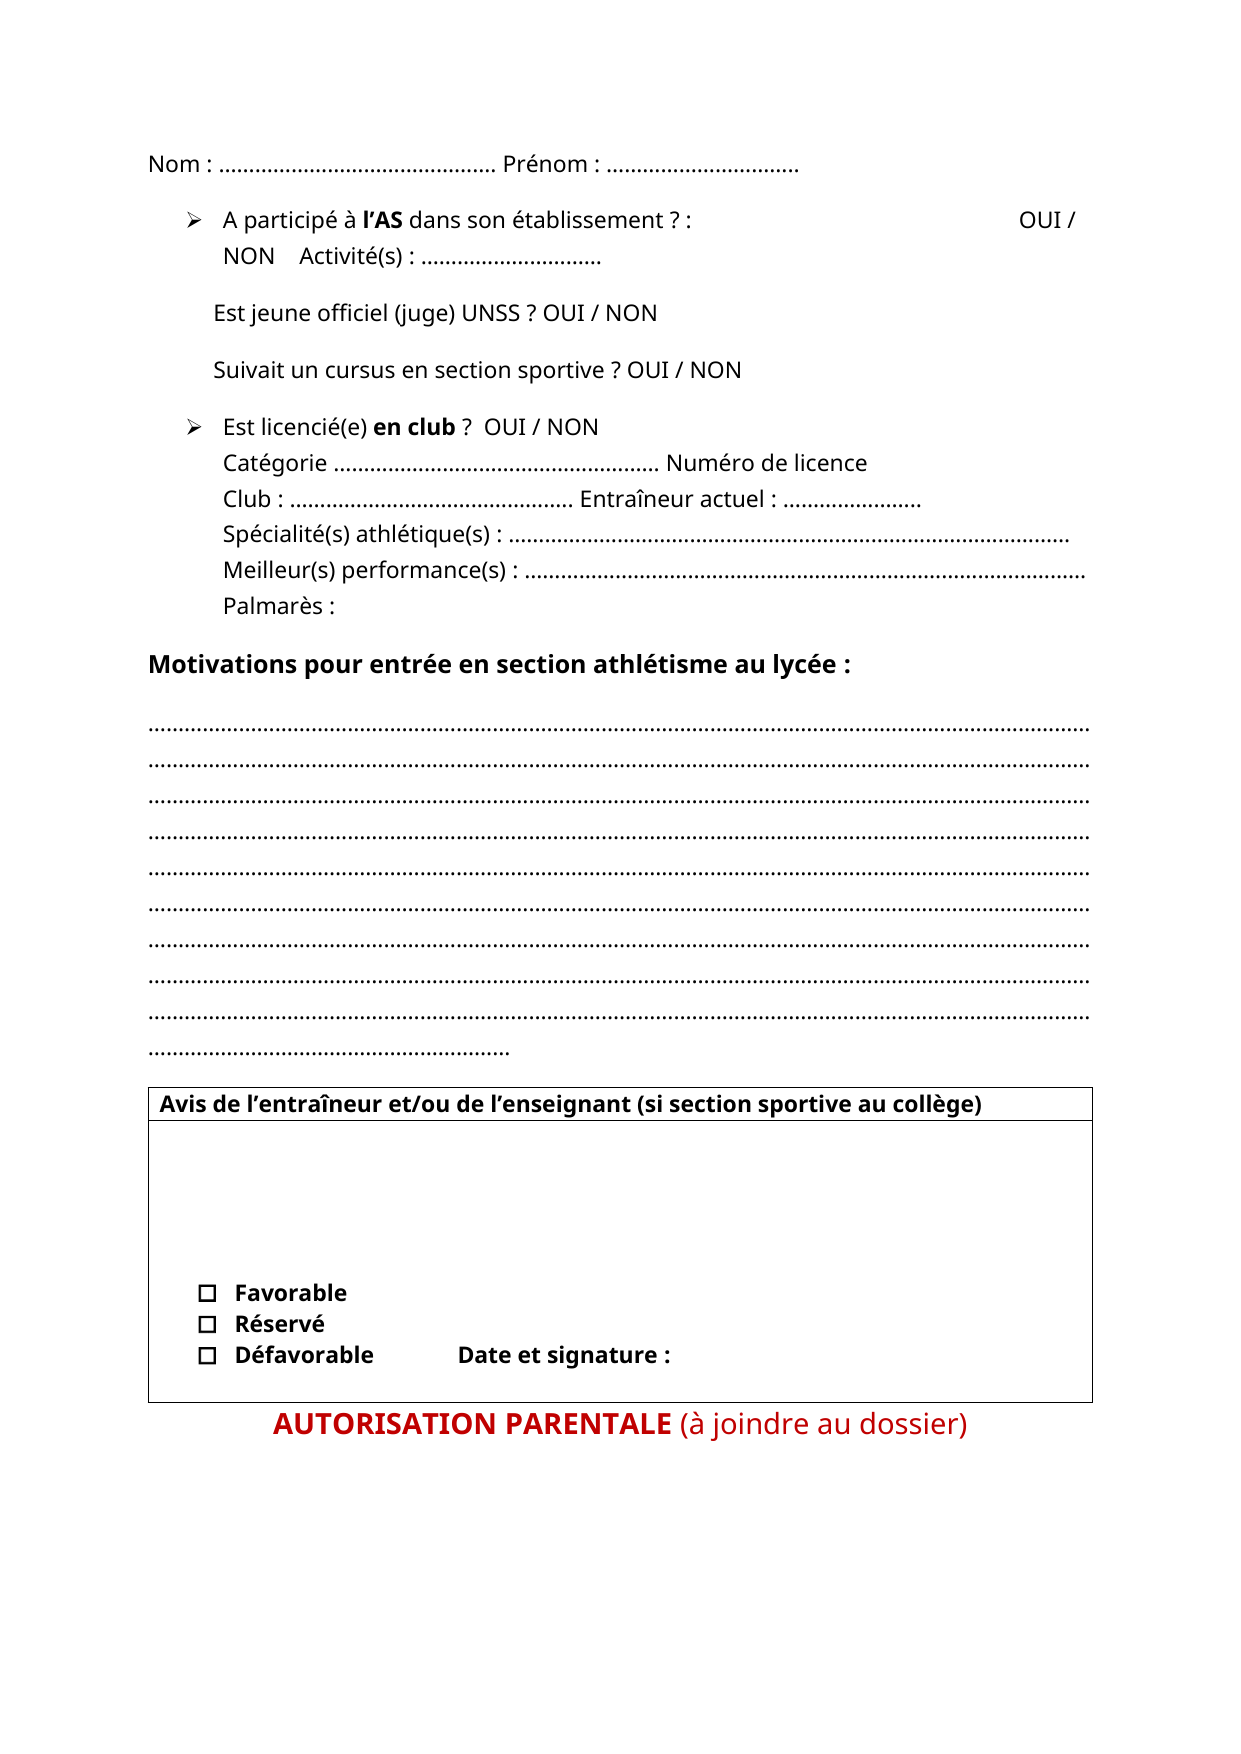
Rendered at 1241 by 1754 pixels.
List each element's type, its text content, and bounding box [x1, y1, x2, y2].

text Est jeune officiel (juge) UNSS ? OUI / NON [148, 297, 1093, 328]
list Catégorie ……………………………………………… Numéro de licence [223, 447, 1093, 478]
text Nom : ………………………………………. Prénom : ………………………….. [148, 148, 1093, 179]
list Meilleur(s) performance(s) : ………………………………………………………………………………… [223, 554, 1093, 586]
list Palmarès : [223, 590, 1093, 622]
list Est licencié(e) en club ? OUI / NON [185, 411, 1093, 442]
list Club : ……………………………………….. Entraîneur actuel : ………………….. [223, 482, 1093, 514]
text Suivait un cursus en section sportive ? OUI / NON [148, 354, 1093, 385]
list Spécialité(s) athlétique(s) : ………………………………………………………………………………… [223, 518, 1093, 550]
list A participé à l’AS dans son établissement ? : OUI / NON Activité(s) : ………………………… [185, 204, 1093, 272]
table_cell Favorable Réservé Défavorable Date et signature : [149, 1121, 1092, 1402]
text AUTORISATION PARENTALE (à joindre au dossier) [148, 1403, 1093, 1443]
text …………………………………………………………………………………………………………………………………………………………………………………………………………………………………………………………………………………………………………………………………………………………………………………………………………………………………………………………………………………………………………………………………………………………………………………………………………………………………………………………………………………………………………………………………………………………………………………………………………………………………………………………………………………………………………………………………………………………………………………………………………………………………………………………………………………………………………………………………………………………………………………………………………………………………………………………………………………………………………………………………………………… [148, 707, 1093, 1062]
text Motivations pour entrée en section athlétisme au lycée : [148, 647, 1093, 681]
table_header Avis de l’entraîneur et/ou de l’enseignant (si section sportive au collège) [149, 1088, 1092, 1119]
